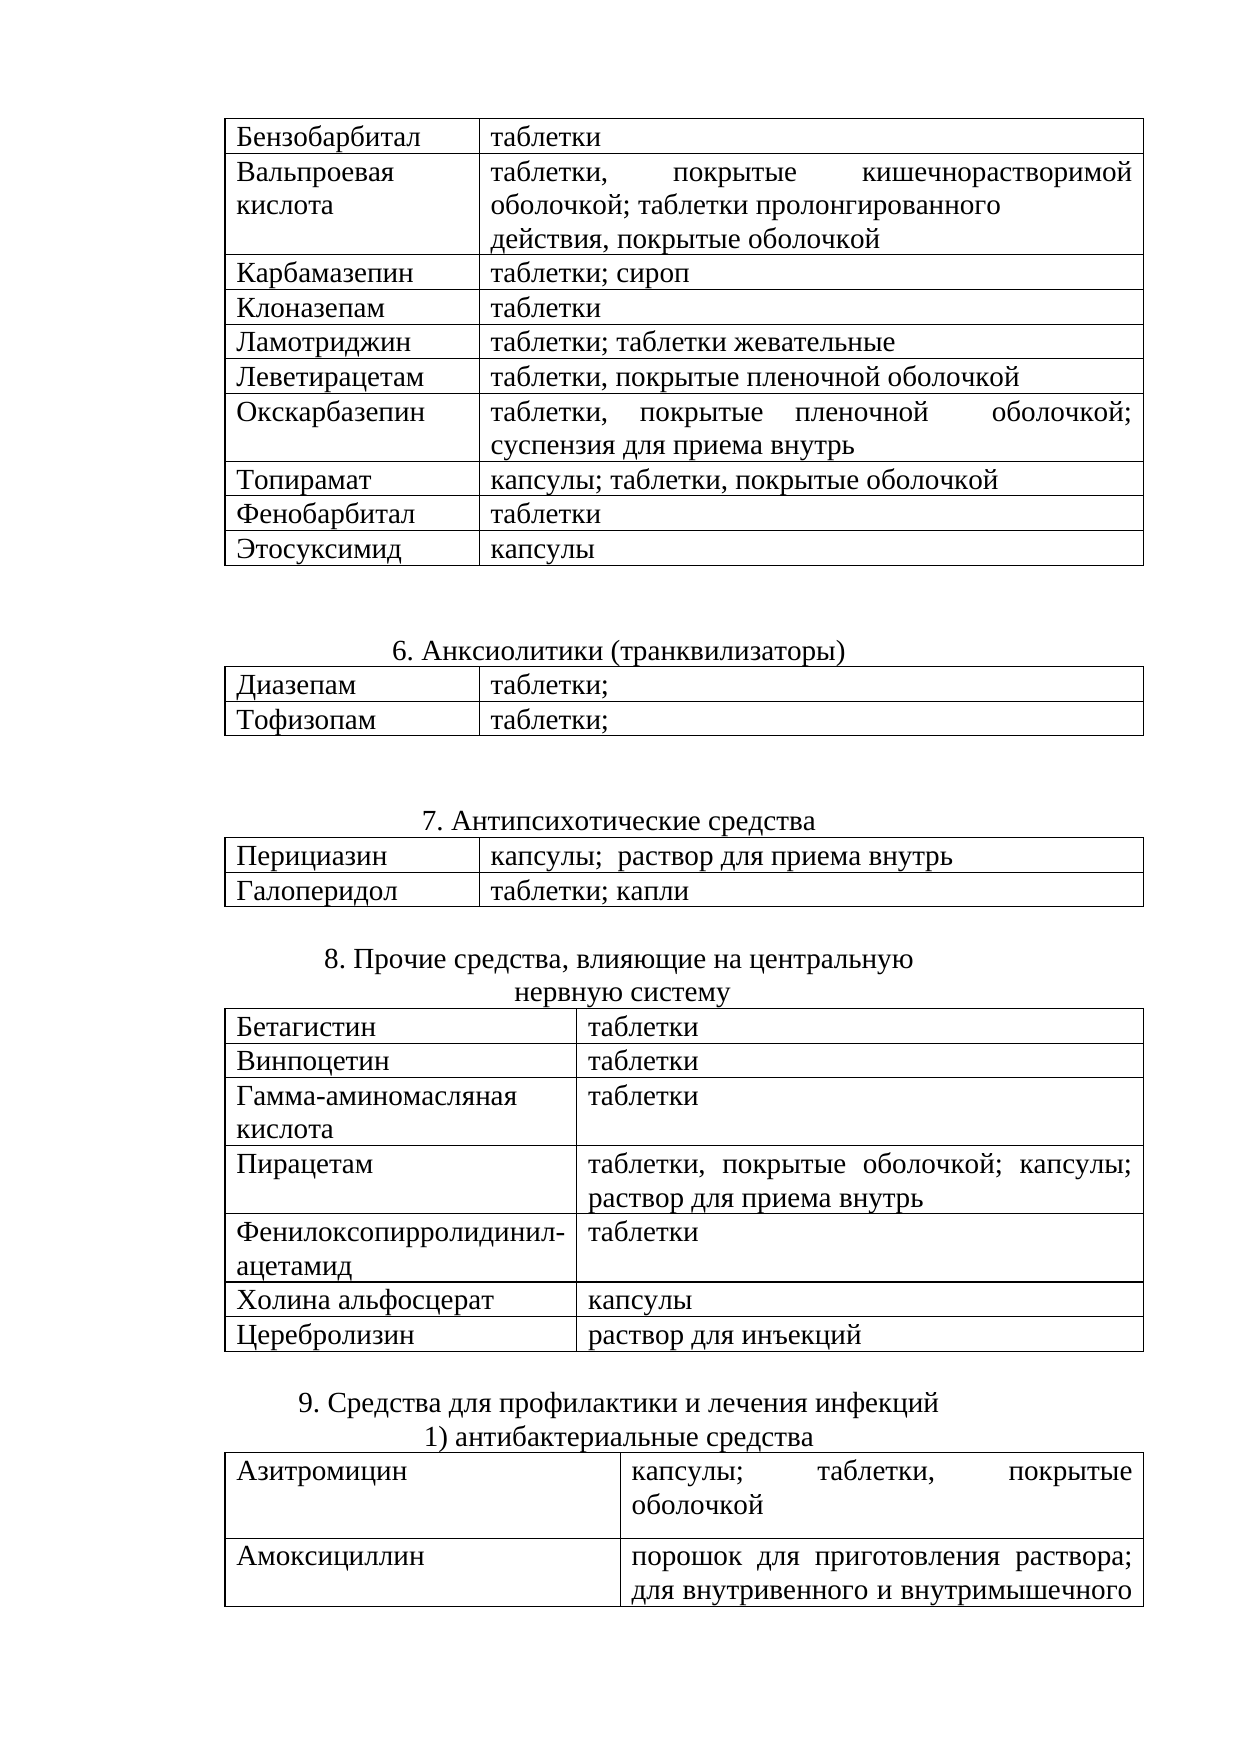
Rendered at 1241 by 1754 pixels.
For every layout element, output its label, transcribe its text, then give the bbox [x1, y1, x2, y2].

table_cell таблетки; таблетки жевательные [480, 325, 1143, 358]
table_header капсулы; таблетки, покрытые оболочкой [621, 1453, 1143, 1537]
table_header Диазепам [226, 667, 479, 701]
table_cell Этосуксимид [226, 531, 479, 564]
table_cell Винпоцетин [226, 1044, 576, 1077]
table_cell Карбамазепин [226, 255, 479, 289]
text 9. Средства для профилактики и лечения инфекций [94, 1385, 1144, 1419]
table_header таблетки [577, 1009, 1143, 1042]
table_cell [621, 1539, 1143, 1606]
table_cell таблетки [577, 1214, 1143, 1281]
table_cell Окскарбазепин [226, 394, 479, 461]
table_cell таблетки, покрытые пленочной оболочкой [480, 359, 1143, 393]
table_header Бетагистин [226, 1009, 576, 1042]
table_cell Вальпроевая кислота [226, 154, 479, 254]
table_cell Топирамат [226, 462, 479, 495]
table_cell таблетки [577, 1044, 1143, 1077]
text 6. Анксиолитики (транквилизаторы) [94, 633, 1144, 666]
table_cell Фенилоксопирролидинил-ацетамид [226, 1214, 576, 1281]
text 7. Антипсихотические средства [94, 803, 1144, 837]
text нервную систему [94, 974, 1144, 1008]
table_cell Фенобарбитал [226, 496, 479, 530]
table_cell таблетки [480, 290, 1143, 323]
table_cell Холина альфосцерат [226, 1283, 576, 1316]
table_cell Амоксициллин [226, 1539, 620, 1606]
table_cell таблетки [480, 496, 1143, 530]
table_cell Леветирацетам [226, 359, 479, 393]
table_cell Галоперидол [226, 873, 479, 906]
table_cell таблетки, покрытые кишечнорастворимой оболочкой; таблетки пролонгированного действия, покрытые оболочкой [480, 154, 1143, 254]
table_cell таблетки, покрытые оболочкой; капсулы; раствор для приема внутрь [577, 1146, 1143, 1213]
table_header капсулы; раствор для приема внутрь [480, 838, 1143, 872]
table_header таблетки [480, 119, 1143, 153]
table_cell таблетки; сироп [480, 255, 1143, 289]
table_cell Пирацетам [226, 1146, 576, 1213]
table_cell раствор для инъекций [577, 1317, 1143, 1351]
text 1) антибактериальные средства [94, 1419, 1144, 1452]
table_header таблетки; [480, 667, 1143, 701]
table_cell капсулы [480, 531, 1143, 564]
table_header Перициазин [226, 838, 479, 872]
table_cell Церебролизин [226, 1317, 576, 1351]
table_cell таблетки; капли [480, 873, 1143, 906]
table_cell таблетки [577, 1078, 1143, 1145]
table_cell капсулы; таблетки, покрытые оболочкой [480, 462, 1143, 495]
table_cell Тофизопам [226, 702, 479, 735]
table_cell Ламотриджин [226, 325, 479, 358]
table_cell таблетки; [480, 702, 1143, 735]
table_cell капсулы [577, 1283, 1143, 1316]
table_cell Клоназепам [226, 290, 479, 323]
table_cell Гамма-аминомасляная кислота [226, 1078, 576, 1145]
table_header Азитромицин [226, 1453, 620, 1537]
table_header Бензобарбитал [226, 119, 479, 153]
text 8. Прочие средства, влияющие на центральную [94, 941, 1144, 974]
table_cell таблетки, покрытые пленочной оболочкой; суспензия для приема внутрь [480, 394, 1143, 461]
